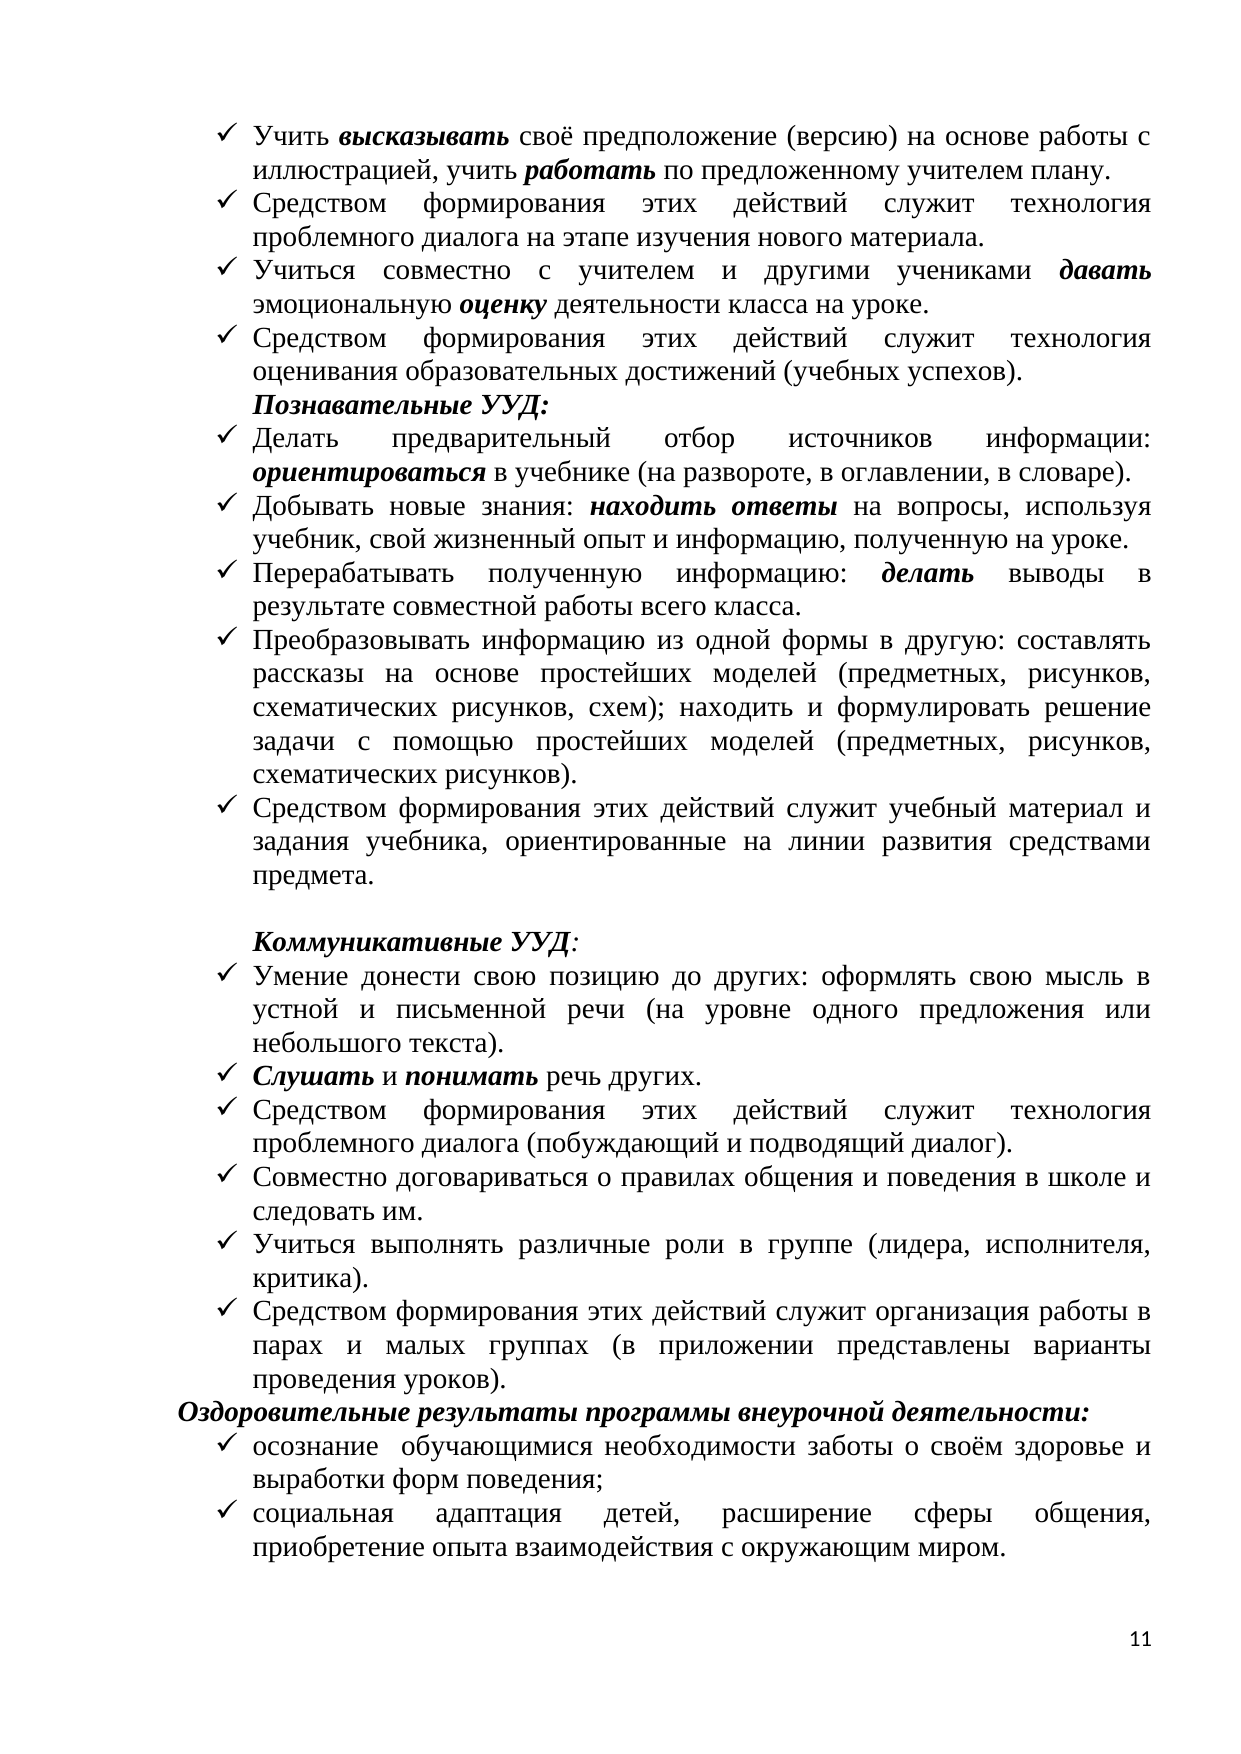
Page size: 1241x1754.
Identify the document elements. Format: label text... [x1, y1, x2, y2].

list Средством формирования этих действий служит технология проблемного диалога на этапе изучения нового материала. [215, 185, 1152, 252]
list Учиться совместно с учителем и другими учениками давать эмоциональную оценку деятельности класса на уроке. [215, 252, 1152, 320]
list Добывать новые знания: находить ответы на вопросы, используя учебник, свой жизненный опыт и информацию, полученную на уроке. [215, 488, 1152, 555]
list осознание обучающимися необходимости заботы о своём здоровье и выработки форм поведения; [215, 1428, 1152, 1495]
list Перерабатывать полученную информацию: делать выводы в результате совместной работы всего класса. [215, 555, 1152, 622]
list Средством формирования этих действий служит технология проблемного диалога (побуждающий и подводящий диалог). [215, 1092, 1152, 1159]
list Средством формирования этих действий служит организация работы в парах и малых группах (в приложении представлены варианты проведения уроков). [215, 1293, 1152, 1394]
text Познавательные УУД: [252, 387, 1152, 420]
list Умение донести свою позицию до других: оформлять свою мысль в устной и письменной речи (на уровне одного предложения или небольшого текста). [215, 958, 1152, 1058]
text Коммуникативные УУД: [252, 924, 1152, 958]
list Средством формирования этих действий служит учебный материал и задания учебника, ориентированные на линии развития средствами предмета. [215, 790, 1152, 891]
list Преобразовывать информацию из одной формы в другую: составлять рассказы на основе простейших моделей (предметных, рисунков, схематических рисунков, схем); находить и формулировать решение задачи с помощью простейших моделей (предметных, рисунков, схематических рисунков). [215, 622, 1152, 790]
list Учить высказывать своё предположение (версию) на основе работы с иллюстрацией, учить работать по предложенному учителем плану. [215, 118, 1152, 185]
list Слушать и понимать речь других. [215, 1058, 1152, 1092]
list Средством формирования этих действий служит технология оценивания образовательных достижений (учебных успехов). [215, 320, 1152, 387]
list Делать предварительный отбор источников информации: ориентироваться в учебнике (на развороте, в оглавлении, в словаре). [215, 420, 1152, 488]
list Совместно договариваться о правилах общения и поведения в школе и следовать им. [215, 1159, 1152, 1226]
list социальная адаптация детей, расширение сферы общения, приобретение опыта взаимодействия с окружающим миром. [215, 1495, 1152, 1562]
text Оздоровительные результаты программы внеурочной деятельности: [177, 1394, 1152, 1428]
list Учиться выполнять различные роли в группе (лидера, исполнителя, критика). [215, 1226, 1152, 1293]
